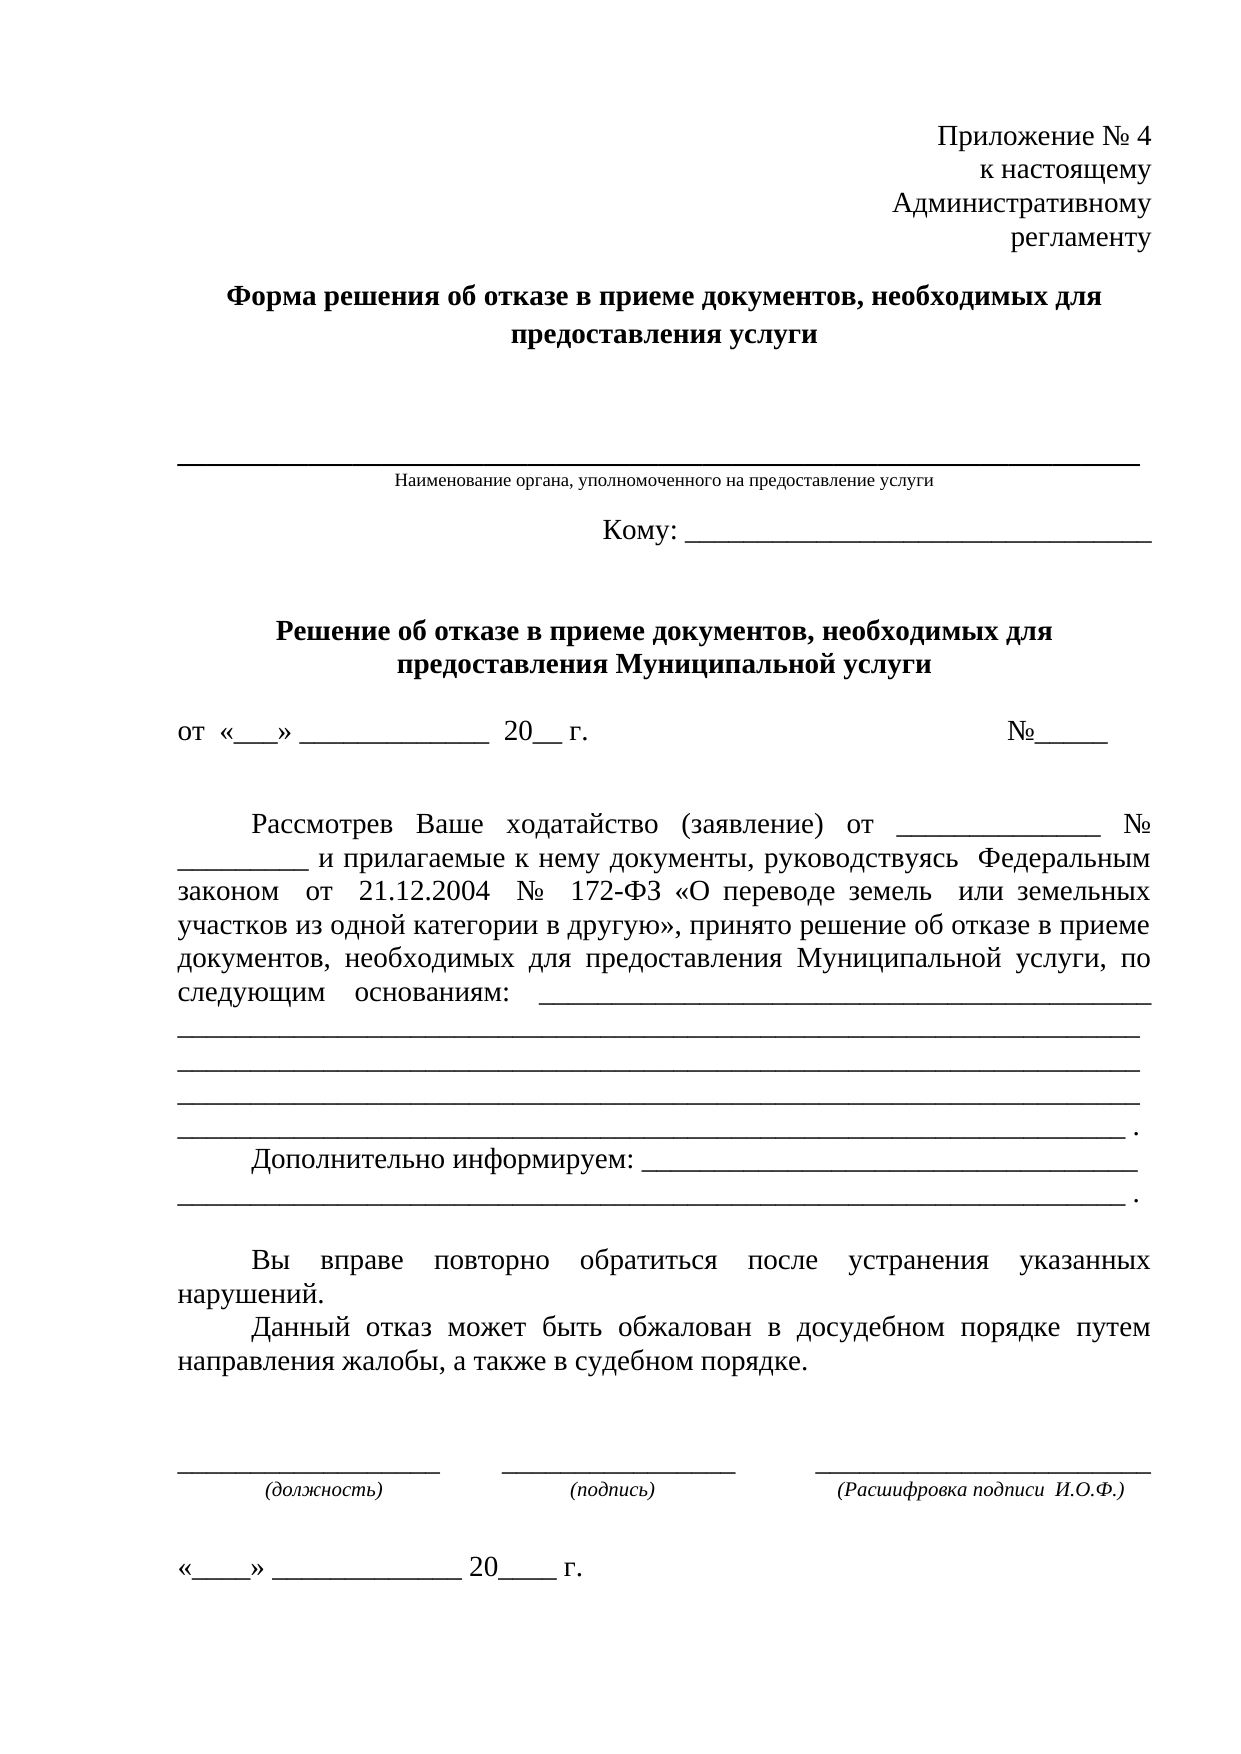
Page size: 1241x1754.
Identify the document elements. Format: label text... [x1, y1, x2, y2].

text Рассмотрев Ваше ходатайство (заявление) от ______________ № _________ и прилагаемые к нему документы, руководствуясь Федеральным законом от 21.12.2004 № 172-ФЗ «О переводе земель или земельных участков из одной категории в другую», принято решение об отказе в приеме документов, необходимых для предоставления Муниципальной услуги, по следующим основаниям: __________________________________________ _______________________________________________________________________________________________________________________________________________________________________________________________________________________________________________________________________ . [177, 806, 1152, 1142]
text Решение об отказе в приеме документов, необходимых для предоставления Муниципальной услуги [177, 613, 1152, 680]
text Приложение № 4 [177, 118, 1152, 152]
text Наименование органа, уполномоченного на предоставление услуги [177, 469, 1152, 491]
text Форма решения об отказе в приеме документов, необходимых для предоставления услуги [177, 278, 1152, 350]
text к настоящему [177, 152, 1152, 185]
text Кому: ________________________________ [177, 512, 1152, 546]
text (должность) (подпись) (Расшифровка подписи И.О.Ф.) [177, 1477, 1152, 1501]
text Вы вправе повторно обратиться после устранения указанных нарушений. [177, 1242, 1152, 1309]
text Данный отказ может быть обжалован в досудебном порядке путем направления жалобы, а также в судебном порядке. [177, 1309, 1152, 1376]
text регламенту [177, 219, 1152, 252]
text «____» _____________ 20____ г. [177, 1549, 1152, 1583]
text от «___» _____________ 20__ г. №_____ [177, 713, 1152, 747]
text Дополнительно информируем: __________________________________ _________________________________________________________________ . [177, 1142, 1152, 1209]
text Административному [177, 185, 1152, 219]
text __________________ ________________ _______________________ [177, 1443, 1152, 1477]
text __________________________________________________________________ [177, 435, 1152, 469]
